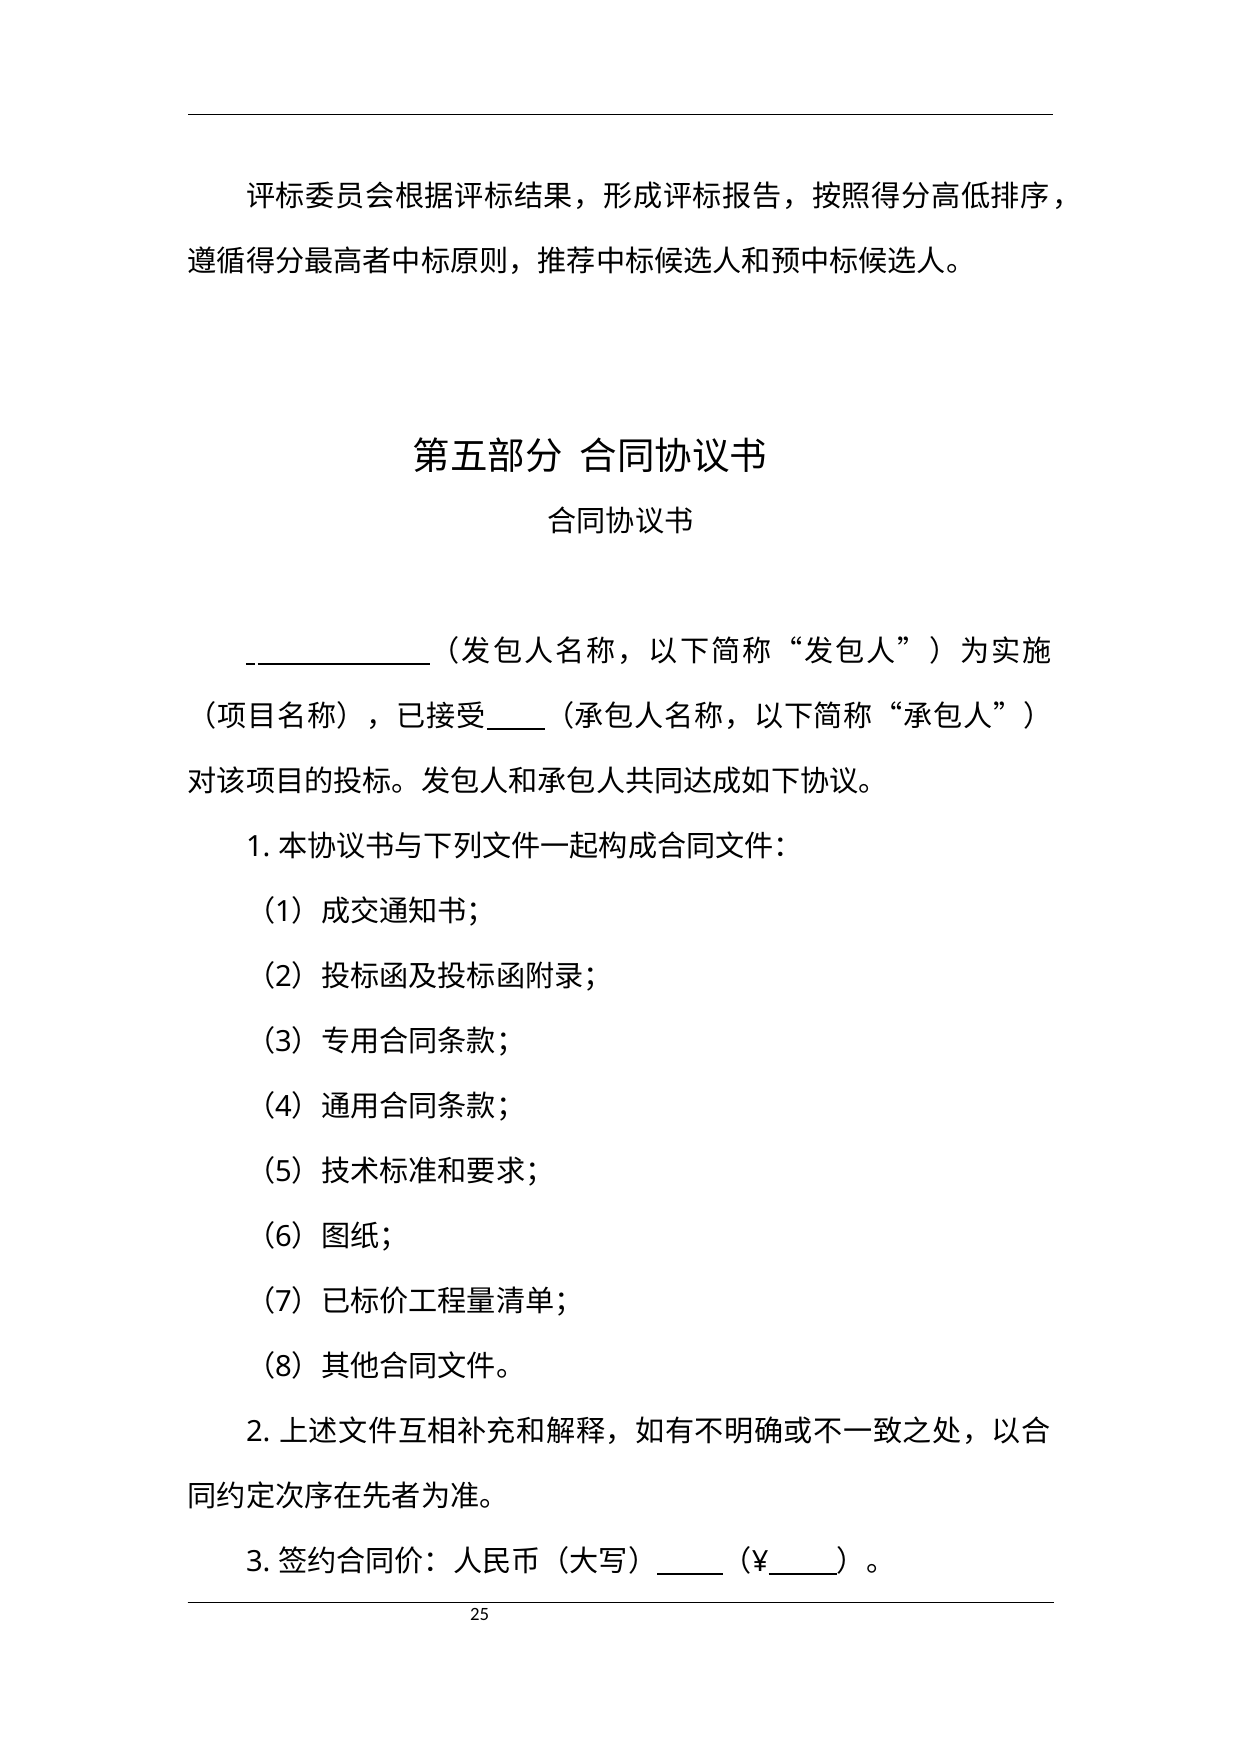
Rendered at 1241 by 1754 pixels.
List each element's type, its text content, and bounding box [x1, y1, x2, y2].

text 评标委员会根据评标结果，形成评标报告，按照得分高低排序，遵循得分最高者中标原则，推荐中标候选人和预中标候选人。 [187, 161, 1053, 291]
text （发包人名称，以下简称“发包人”）为实施 （项目名称），已接受 （承包人名称，以下简称“承包人”）对该项目的投标。发包人和承包人共同达成如下协议。 [187, 616, 1053, 811]
text （1）成交通知书； [187, 876, 1053, 941]
text （6）图纸； [187, 1201, 1053, 1266]
text （7）已标价工程量清单； [187, 1266, 1053, 1331]
text 合同协议书 [187, 486, 1053, 551]
text （4）通用合同条款； [187, 1071, 1053, 1136]
text （2）投标函及投标函附录； [187, 941, 1053, 1006]
text 1. 本协议书与下列文件一起构成合同文件： [187, 811, 1053, 876]
text （8）其他合同文件。 [187, 1331, 1053, 1396]
text 2. 上述文件互相补充和解释，如有不明确或不一致之处，以合同约定次序在先者为准。 [187, 1396, 1053, 1526]
text 第五部分 合同协议书 [187, 421, 1053, 486]
text （5）技术标准和要求； [187, 1136, 1053, 1201]
text （3）专用合同条款； [187, 1006, 1053, 1071]
text 3. 签约合同价：人民币（大写） （¥ ）。 [187, 1526, 1053, 1591]
